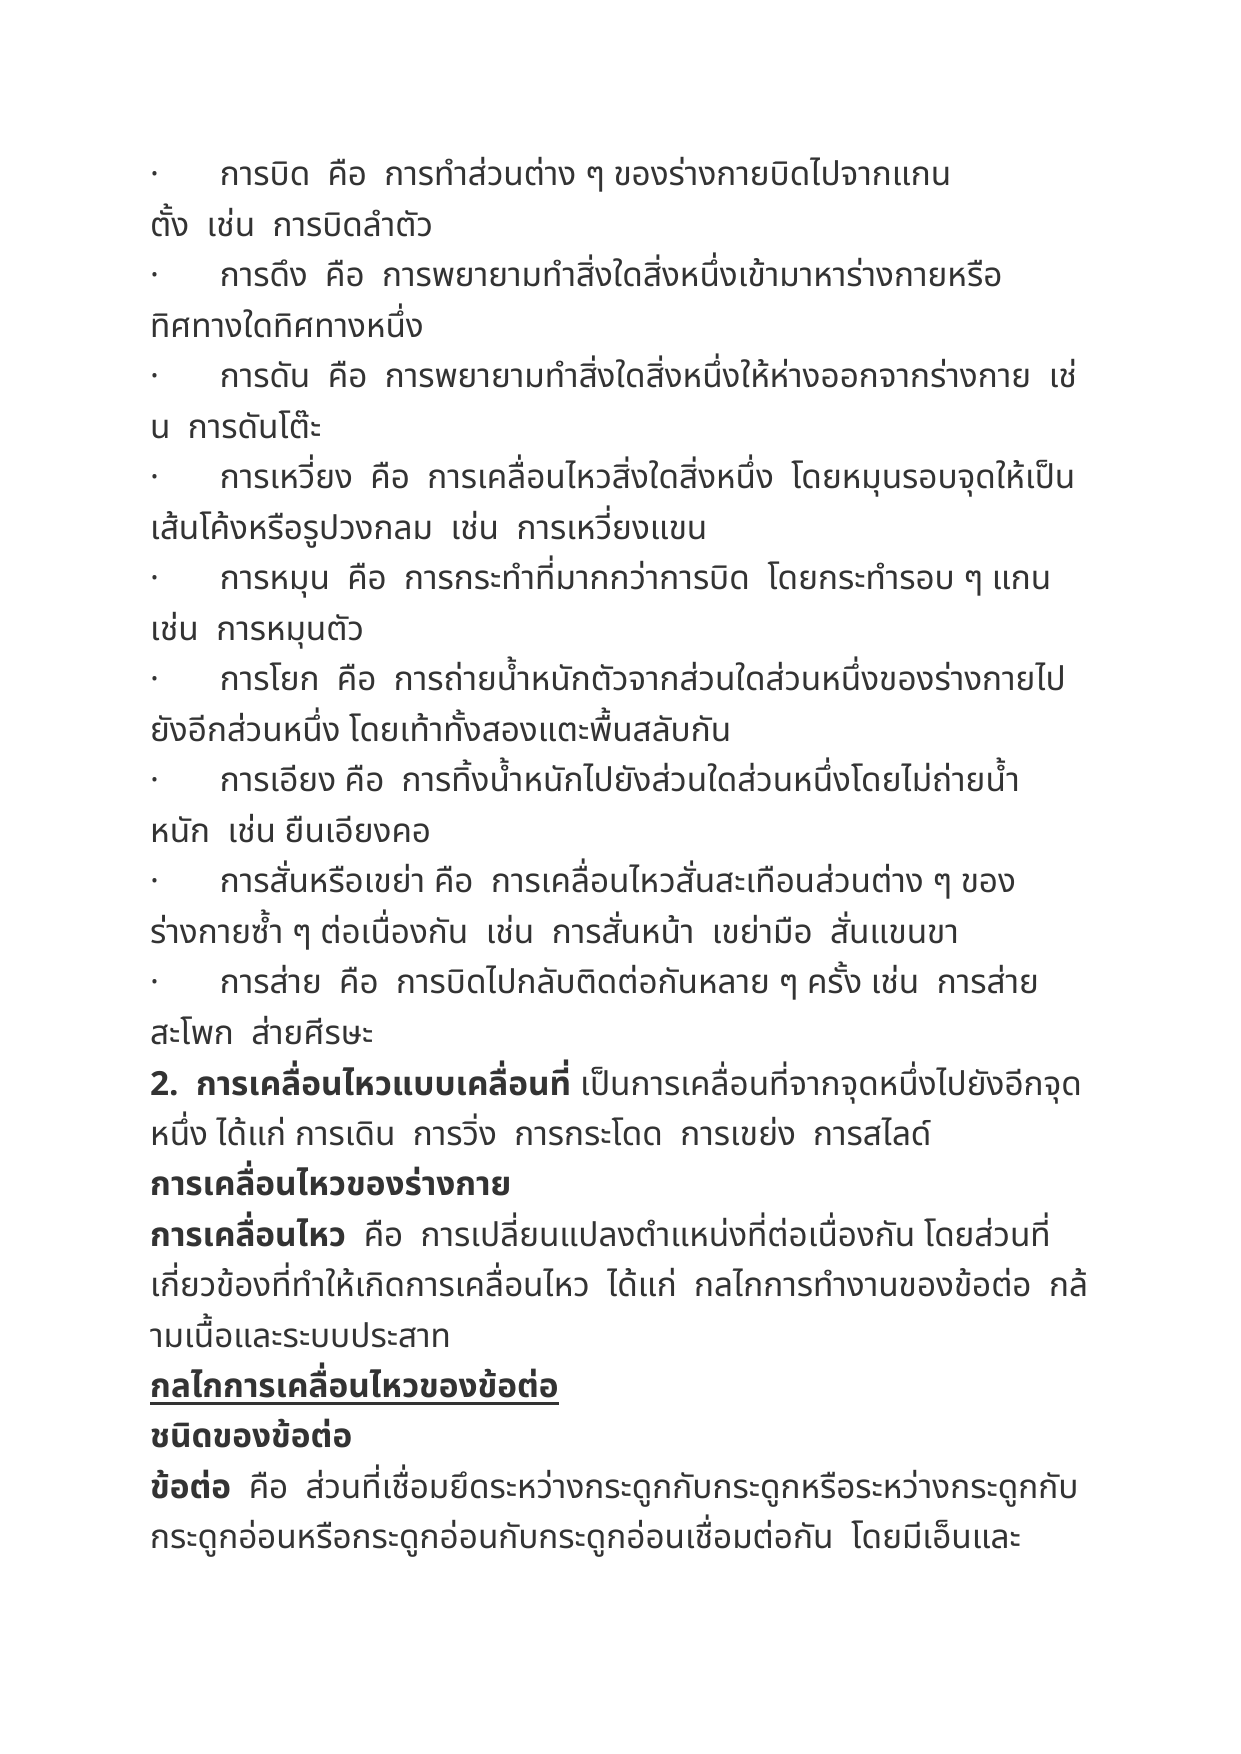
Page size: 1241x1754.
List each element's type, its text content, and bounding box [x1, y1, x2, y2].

text การเคลื่อนไหวของร่างกาย [150, 1160, 1090, 1211]
text · การบิด คือ การทำส่วนต่าง ๆ ของร่างกายบิดไปจากแกนตั้ง เช่น การบิดลำตัว [150, 150, 1090, 251]
text · การเหวี่ยง คือ การเคลื่อนไหวสิ่งใดสิ่งหนึ่ง โดยหมุนรอบจุดให้เป็นเส้นโค้งหรือรูปวงกลม เช่น การเหวี่ยงแขน [150, 453, 1090, 554]
text · การดึง คือ การพยายามทำสิ่งใดสิ่งหนึ่งเข้ามาหาร่างกายหรือทิศทางใดทิศทางหนึ่ง [150, 251, 1090, 352]
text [150, 1463, 1090, 1564]
text 2. การเคลื่อนไหวแบบเคลื่อนที่ เป็นการเคลื่อนที่จากจุดหนึ่งไปยังอีกจุดหนึ่ง ได้แก่ การเดิน การวิ่ง การกระโดด การเขย่ง การสไลด์ [150, 1059, 1090, 1160]
text · การดัน คือ การพยายามทำสิ่งใดสิ่งหนึ่งให้ห่างออกจากร่างกาย เช่น การดันโต๊ะ [150, 352, 1090, 453]
text · การหมุน คือ การกระทำที่มากกว่าการบิด โดยกระทำรอบ ๆ แกน เช่น การหมุนตัว [150, 554, 1090, 655]
text ชนิดของข้อต่อ [150, 1412, 1090, 1463]
text · การสั่นหรือเขย่า คือ การเคลื่อนไหวสั่นสะเทือนส่วนต่าง ๆ ของร่างกายซ้ำ ๆ ต่อเนื่องกัน เช่น การสั่นหน้า เขย่ามือ สั่นแขนขา [150, 857, 1090, 958]
text การเคลื่อนไหว คือ การเปลี่ยนแปลงตำแหน่งที่ต่อเนื่องกัน โดยส่วนที่เกี่ยวข้องที่ทำให้เกิดการเคลื่อนไหว ได้แก่ กลไกการทำงานของข้อต่อ กล้ามเนื้อและระบบประสาท [150, 1211, 1090, 1362]
text · การเอียง คือ การทิ้งน้ำหนักไปยังส่วนใดส่วนหนึ่งโดยไม่ถ่ายน้ำหนัก เช่น ยืนเอียงคอ [150, 756, 1090, 857]
text · การโยก คือ การถ่ายน้ำหนักตัวจากส่วนใดส่วนหนึ่งของร่างกายไปยังอีกส่วนหนึ่ง โดยเท้าทั้งสองแตะพื้นสลับกัน [150, 655, 1090, 756]
text กลไกการเคลื่อนไหวของข้อต่อ [150, 1362, 1090, 1412]
text · การส่าย คือ การบิดไปกลับติดต่อกันหลาย ๆ ครั้ง เช่น การส่ายสะโพก ส่ายศีรษะ [150, 958, 1090, 1059]
